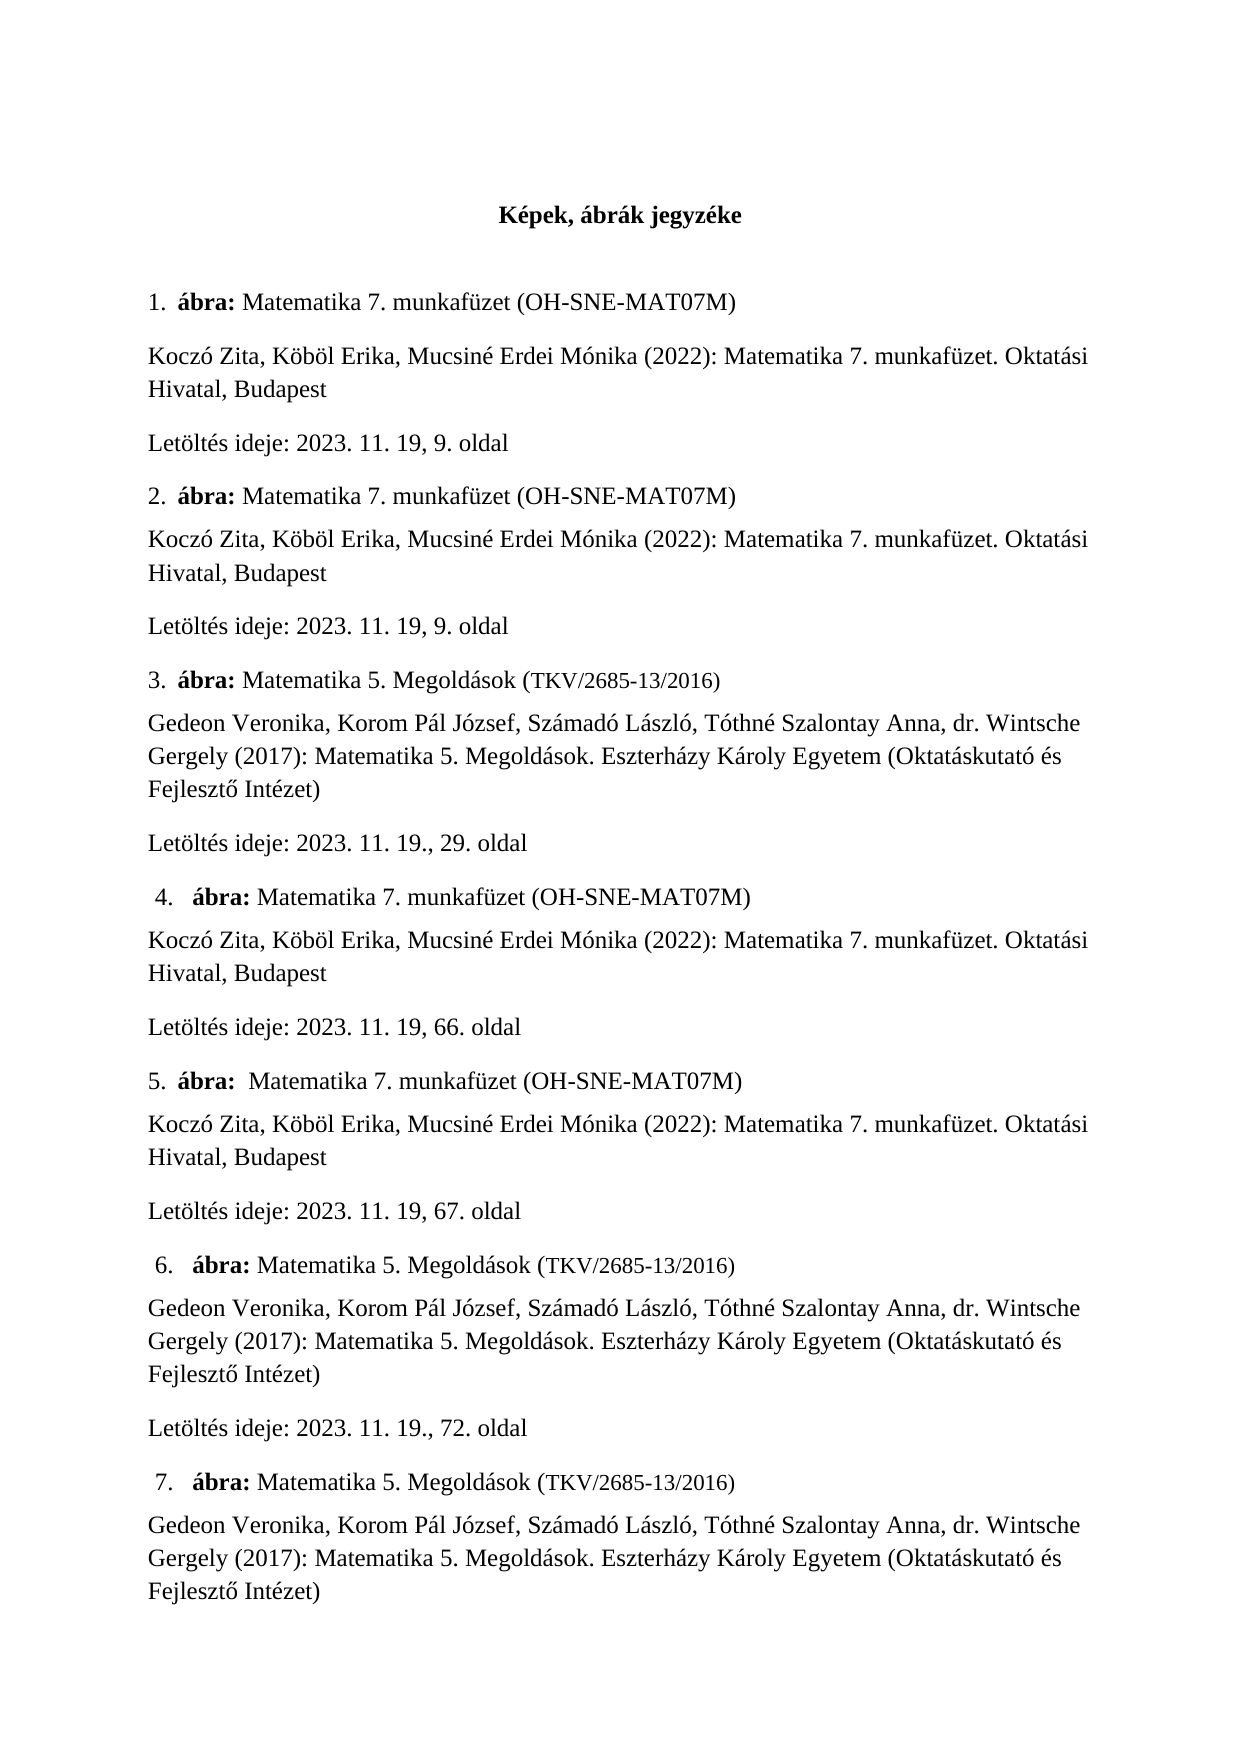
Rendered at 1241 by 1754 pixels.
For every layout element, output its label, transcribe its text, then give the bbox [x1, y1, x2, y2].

list ábra: Matematika 5. Megoldások (TKV/2685-13/2016) [148, 665, 1093, 694]
list ábra: Matematika 5. Megoldások (TKV/2685-13/2016) [154, 1250, 1093, 1279]
text Koczó Zita, Köböl Erika, Mucsiné Erdei Mónika (2022): Matematika 7. munkafüzet. Oktatási Hivatal, Budapest [148, 341, 1093, 402]
text Letöltés ideje: 2023. 11. 19, 66. oldal [148, 1012, 1093, 1041]
text Letöltés ideje: 2023. 11. 19., 72. oldal [148, 1413, 1093, 1442]
text Koczó Zita, Köböl Erika, Mucsiné Erdei Mónika (2022): Matematika 7. munkafüzet. Oktatási Hivatal, Budapest [148, 925, 1093, 987]
text Letöltés ideje: 2023. 11. 19., 29. oldal [148, 828, 1093, 857]
list ábra: Matematika 7. munkafüzet (OH-SNE-MAT07M) [154, 882, 1093, 911]
text Képek, ábrák jegyzéke [148, 201, 1093, 229]
text Koczó Zita, Köböl Erika, Mucsiné Erdei Mónika (2022): Matematika 7. munkafüzet. Oktatási Hivatal, Budapest [148, 1109, 1093, 1171]
list ábra: Matematika 7. munkafüzet (OH-SNE-MAT07M) [148, 1066, 1093, 1095]
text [148, 1510, 1093, 1605]
text Letöltés ideje: 2023. 11. 19, 9. oldal [148, 611, 1093, 640]
list ábra: Matematika 7. munkafüzet (OH-SNE-MAT07M) [148, 481, 1093, 510]
text Letöltés ideje: 2023. 11. 19, 67. oldal [148, 1196, 1093, 1225]
text Letöltés ideje: 2023. 11. 19, 9. oldal [148, 428, 1093, 456]
text Koczó Zita, Köböl Erika, Mucsiné Erdei Mónika (2022): Matematika 7. munkafüzet. Oktatási Hivatal, Budapest [148, 524, 1093, 586]
list ábra: Matematika 5. Megoldások (TKV/2685-13/2016) [154, 1467, 1093, 1496]
list ábra: Matematika 7. munkafüzet (OH-SNE-MAT07M) [148, 287, 1093, 316]
